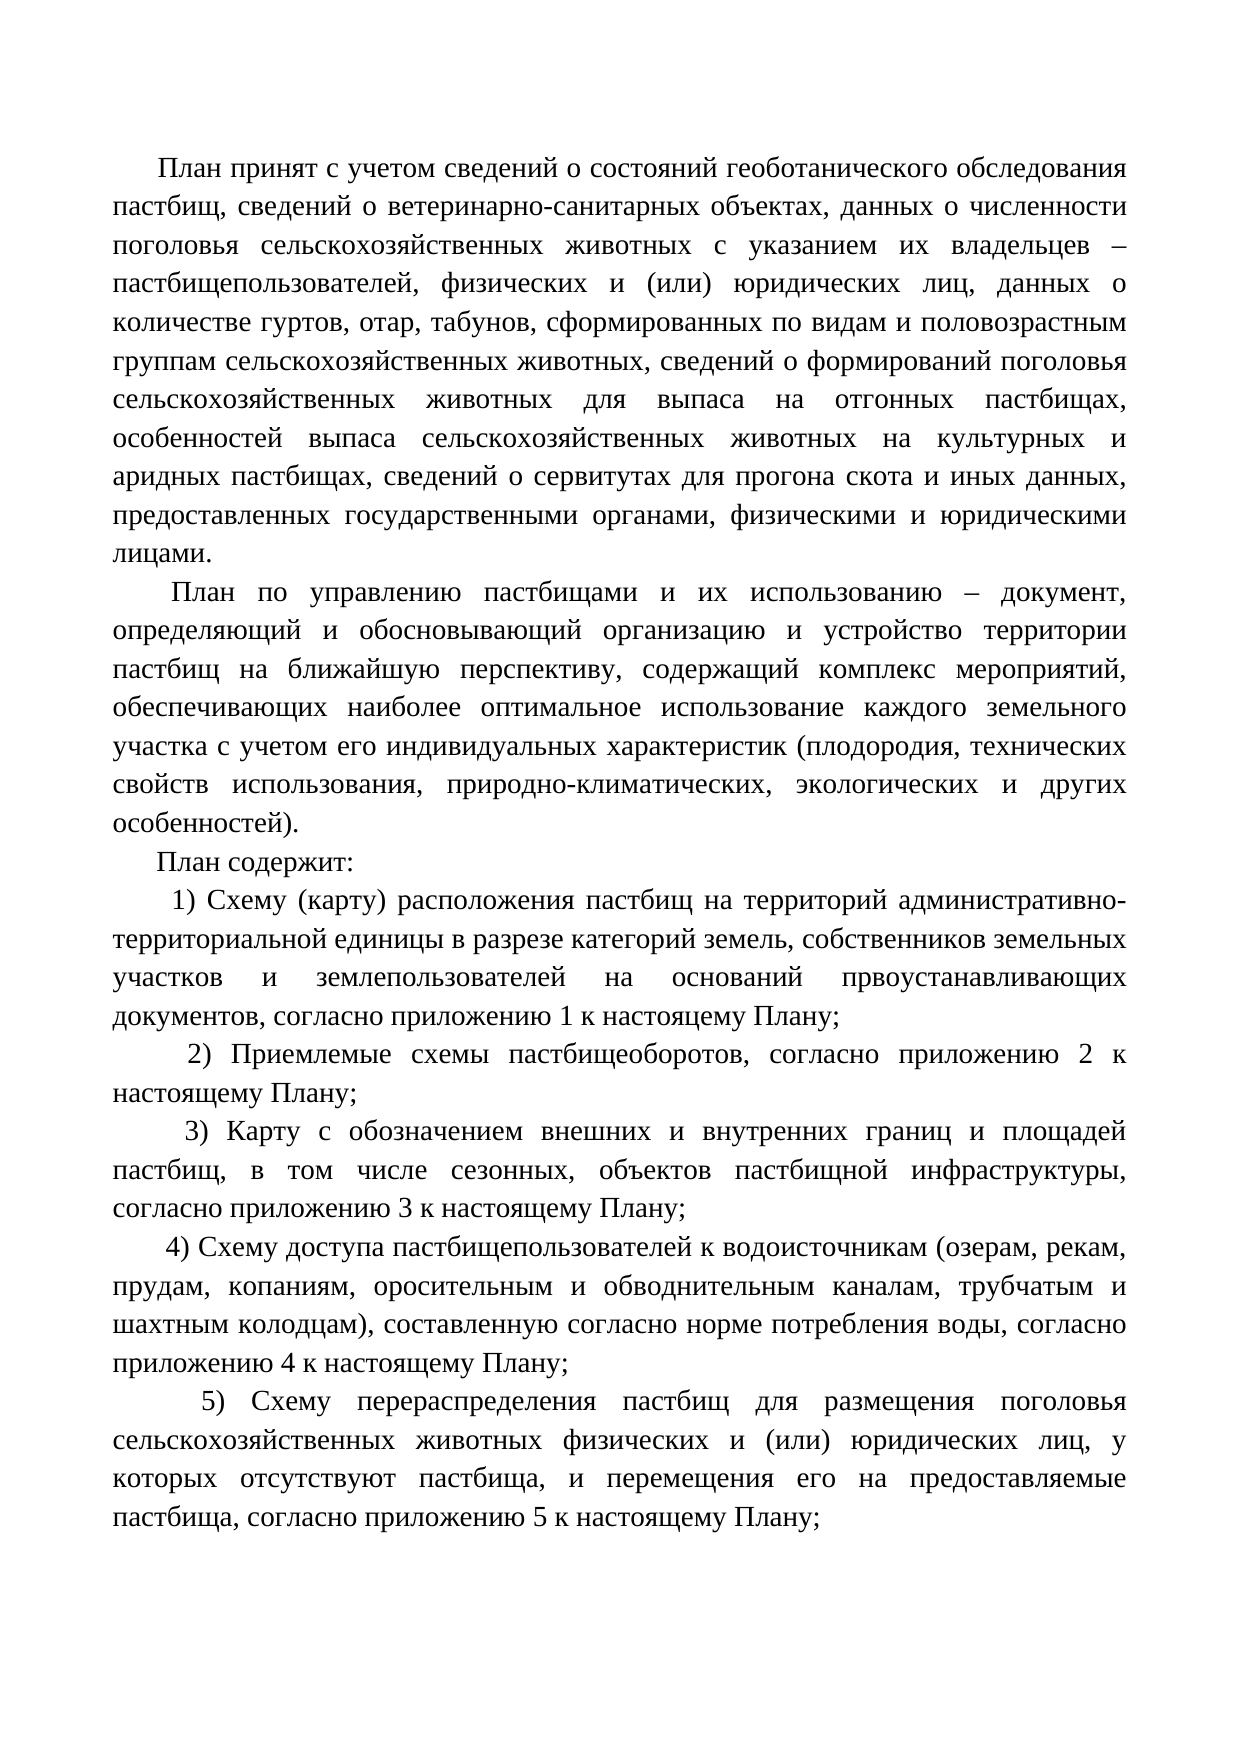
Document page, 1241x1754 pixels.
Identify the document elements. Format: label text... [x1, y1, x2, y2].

text 1) Схему (карту) расположения пастбищ на территорий административно-территориальной единицы в разрезе категорий земель, собственников земельных участков и землепользователей на оснований првоустанавливающих документов, согласно приложению 1 к настояцему Плану; [112, 882, 1128, 1031]
text План содержит: [112, 844, 1128, 877]
text План по управлению пастбищами и их использованию – документ, определяющий и обосновывающий организацию и устройство территории пастбищ на ближайшую перспективу, содержащий комплекс мероприятий, обеспечивающих наиболее оптимальное использование каждого земельного участка с учетом его индивидуальных характеристик (плодородия, технических свойств использования, природно-климатических, экологических и других особенностей). [112, 574, 1128, 839]
text План принят с учетом сведений о состояний геоботанического обследования пастбищ, сведений о ветеринарно-санитарных объектах, данных о численности поголовья сельскохозяйственных животных с указанием их владельцев – пастбищепользователей, физических и (или) юридических лиц, данных о количестве гуртов, отар, табунов, сформированных по видам и половозрастным группам сельскохозяйственных животных, сведений о формирований поголовья сельскохозяйственных животных для выпаса на отгонных пастбищах, особенностей выпаса сельскохозяйственных животных на культурных и аридных пастбищах, сведений о сервитутах для прогона скота и иных данных, предоставленных государственными органами, физическими и юридическими лицами. [112, 150, 1128, 569]
text 4) Схему доступа пастбищепользователей к водоисточникам (озерам, рекам, прудам, копаниям, оросительным и обводнительным каналам, трубчатым и шахтным колодцам), составленную согласно норме потребления воды, согласно приложению 4 к настоящему Плану; [112, 1229, 1128, 1378]
text 2) Приемлемые схемы пастбищеоборотов, согласно приложению 2 к настоящему Плану; [112, 1036, 1128, 1108]
text 5) Схему перераспределения пастбищ для размещения поголовья сельскохозяйственных животных физических и (или) юридических лиц, у которых отсутствуют пастбища, и перемещения его на предоставляемые пастбища, согласно приложению 5 к настоящему Плану; [112, 1383, 1128, 1532]
text 3) Карту с обозначением внешних и внутренних границ и площадей пастбищ, в том числе сезонных, объектов пастбищной инфраструктуры, согласно приложению 3 к настоящему Плану; [112, 1113, 1128, 1224]
